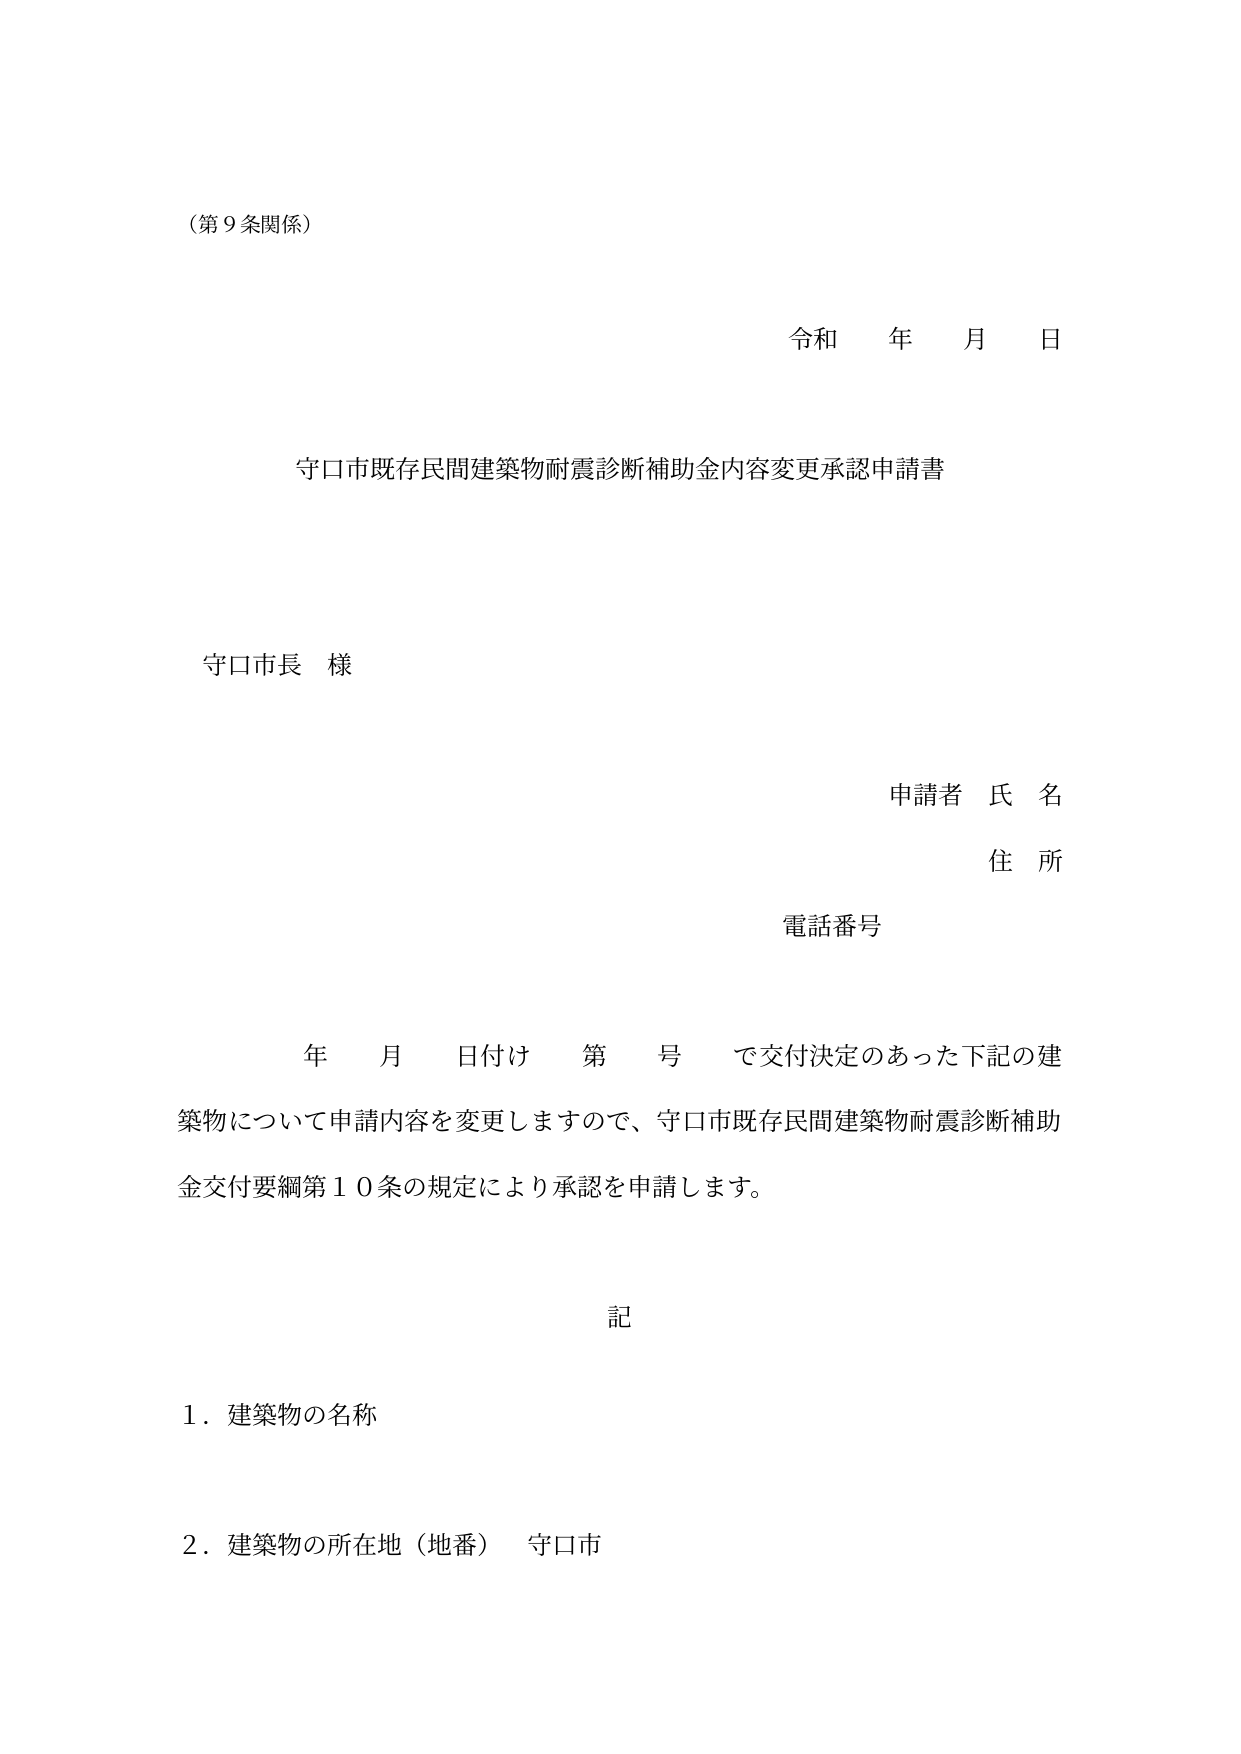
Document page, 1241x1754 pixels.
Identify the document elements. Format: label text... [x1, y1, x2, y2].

text （第９条関係） [177, 207, 1063, 240]
text 電話番号 [177, 892, 1063, 957]
list １．建築物の名称 [177, 1381, 1063, 1446]
subtitle 記 [177, 1283, 1063, 1348]
text 守口市既存民間建築物耐震診断補助金内容変更承認申請書 [177, 435, 1063, 501]
text ２．建築物の所在地（地番） 守口市 [177, 1511, 1063, 1576]
text 申請者 氏 名 [177, 761, 1063, 827]
text 年 月 日付け 第 号 で交付決定のあった下記の建築物について申請内容を変更しますので、守口市既存民間建築物耐震診断補助金交付要綱第１０条の規定により承認を申請します。 [177, 1022, 1063, 1218]
text 令和 年 月 日 [177, 305, 1063, 370]
text 住 所 [177, 827, 1063, 892]
text 守口市長 様 [177, 631, 1063, 696]
